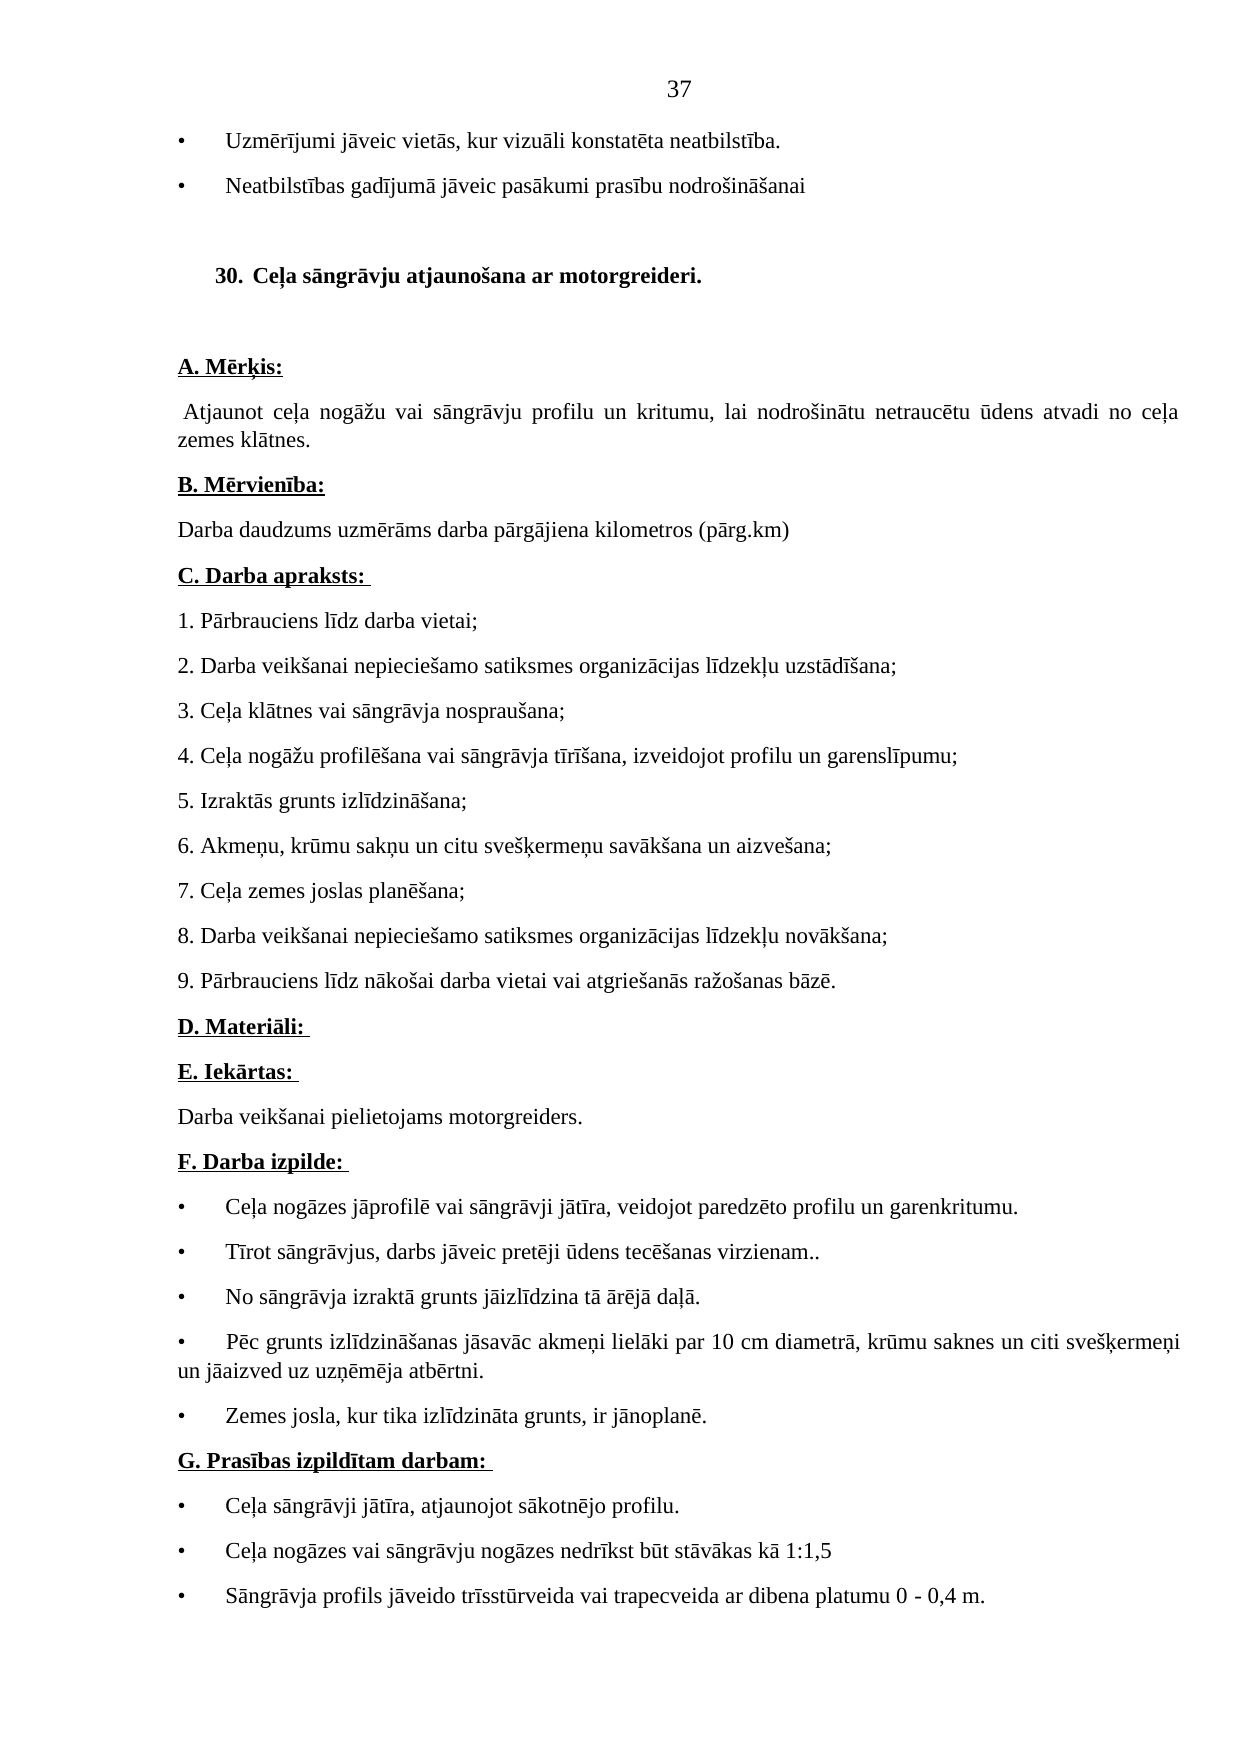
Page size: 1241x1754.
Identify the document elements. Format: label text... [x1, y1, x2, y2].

text E. Iekārtas: [177, 1058, 1181, 1084]
text G. Prasības izpildītam darbam: [177, 1447, 1181, 1473]
text F. Darba izpilde: [177, 1148, 1181, 1174]
text C. Darba apraksts: [177, 562, 1181, 588]
text 9. Pārbrauciens līdz nākošai darba vietai vai atgriešanās ražošanas bāzē. [177, 968, 1181, 994]
text • Zemes josla, kur tika izlīdzināta grunts, ir jānoplanē. [177, 1402, 1181, 1428]
text • Neatbilstības gadījumā jāveic pasākumi prasību nodrošināšanai [177, 172, 1181, 199]
text 2. Darba veikšanai nepieciešamo satiksmes organizācijas līdzekļu uzstādīšana; [177, 652, 1181, 678]
text Atjaunot ceļa nogāžu vai sāngrāvju profilu un kritumu, lai nodrošinātu netraucētu ūdens atvadi no ceļa zemes klātnes. [177, 398, 1181, 453]
text 7. Ceļa zemes joslas planēšana; [177, 877, 1181, 904]
list Ceļa sāngrāvju atjaunošana ar motorgreideri. [215, 263, 1181, 289]
text Darba daudzums uzmērāms darba pārgājiena kilometros (pārg.km) [177, 517, 1181, 543]
text • Ceļa nogāzes vai sāngrāvju nogāzes nedrīkst būt stāvākas kā 1:1,5 [177, 1537, 1181, 1564]
text D. Materiāli: [177, 1013, 1181, 1039]
text • Uzmērījumi jāveic vietās, kur vizuāli konstatēta neatbilstība. [177, 127, 1181, 154]
text • Tīrot sāngrāvjus, darbs jāveic pretēji ūdens tecēšanas virzienam.. [177, 1238, 1181, 1264]
text • Ceļa nogāzes jāprofilē vai sāngrāvji jātīra, veidojot paredzēto profilu un garenkritumu. [177, 1193, 1181, 1219]
text • Ceļa sāngrāvji jātīra, atjaunojot sākotnējo profilu. [177, 1492, 1181, 1518]
text B. Mērvienība: [177, 471, 1181, 498]
text 6. Akmeņu, krūmu sakņu un citu svešķermeņu savākšana un aizvešana; [177, 832, 1181, 859]
text 1. Pārbrauciens līdz darba vietai; [177, 607, 1181, 633]
text • Pēc grunts izlīdzināšanas jāsavāc akmeņi lielāki par 10 cm diametrā, krūmu saknes un citi svešķermeņi un jāaizved uz uzņēmēja atbērtni. [177, 1328, 1181, 1383]
text A. Mērķis: [177, 353, 1181, 379]
text 8. Darba veikšanai nepieciešamo satiksmes organizācijas līdzekļu novākšana; [177, 922, 1181, 949]
text • Sāngrāvja profils jāveido trīsstūrveida vai trapecveida ar dibena platumu 0 - 0,4 m. [177, 1582, 1181, 1609]
text • No sāngrāvja izraktā grunts jāizlīdzina tā ārējā daļā. [177, 1283, 1181, 1310]
text 3. Ceļa klātnes vai sāngrāvja nospraušana; [177, 697, 1181, 723]
text Darba veikšanai pielietojams motorgreiders. [177, 1103, 1181, 1129]
text 4. Ceļa nogāžu profilēšana vai sāngrāvja tīrīšana, izveidojot profilu un garenslīpumu; [177, 742, 1181, 768]
text 5. Izraktās grunts izlīdzināšana; [177, 787, 1181, 813]
